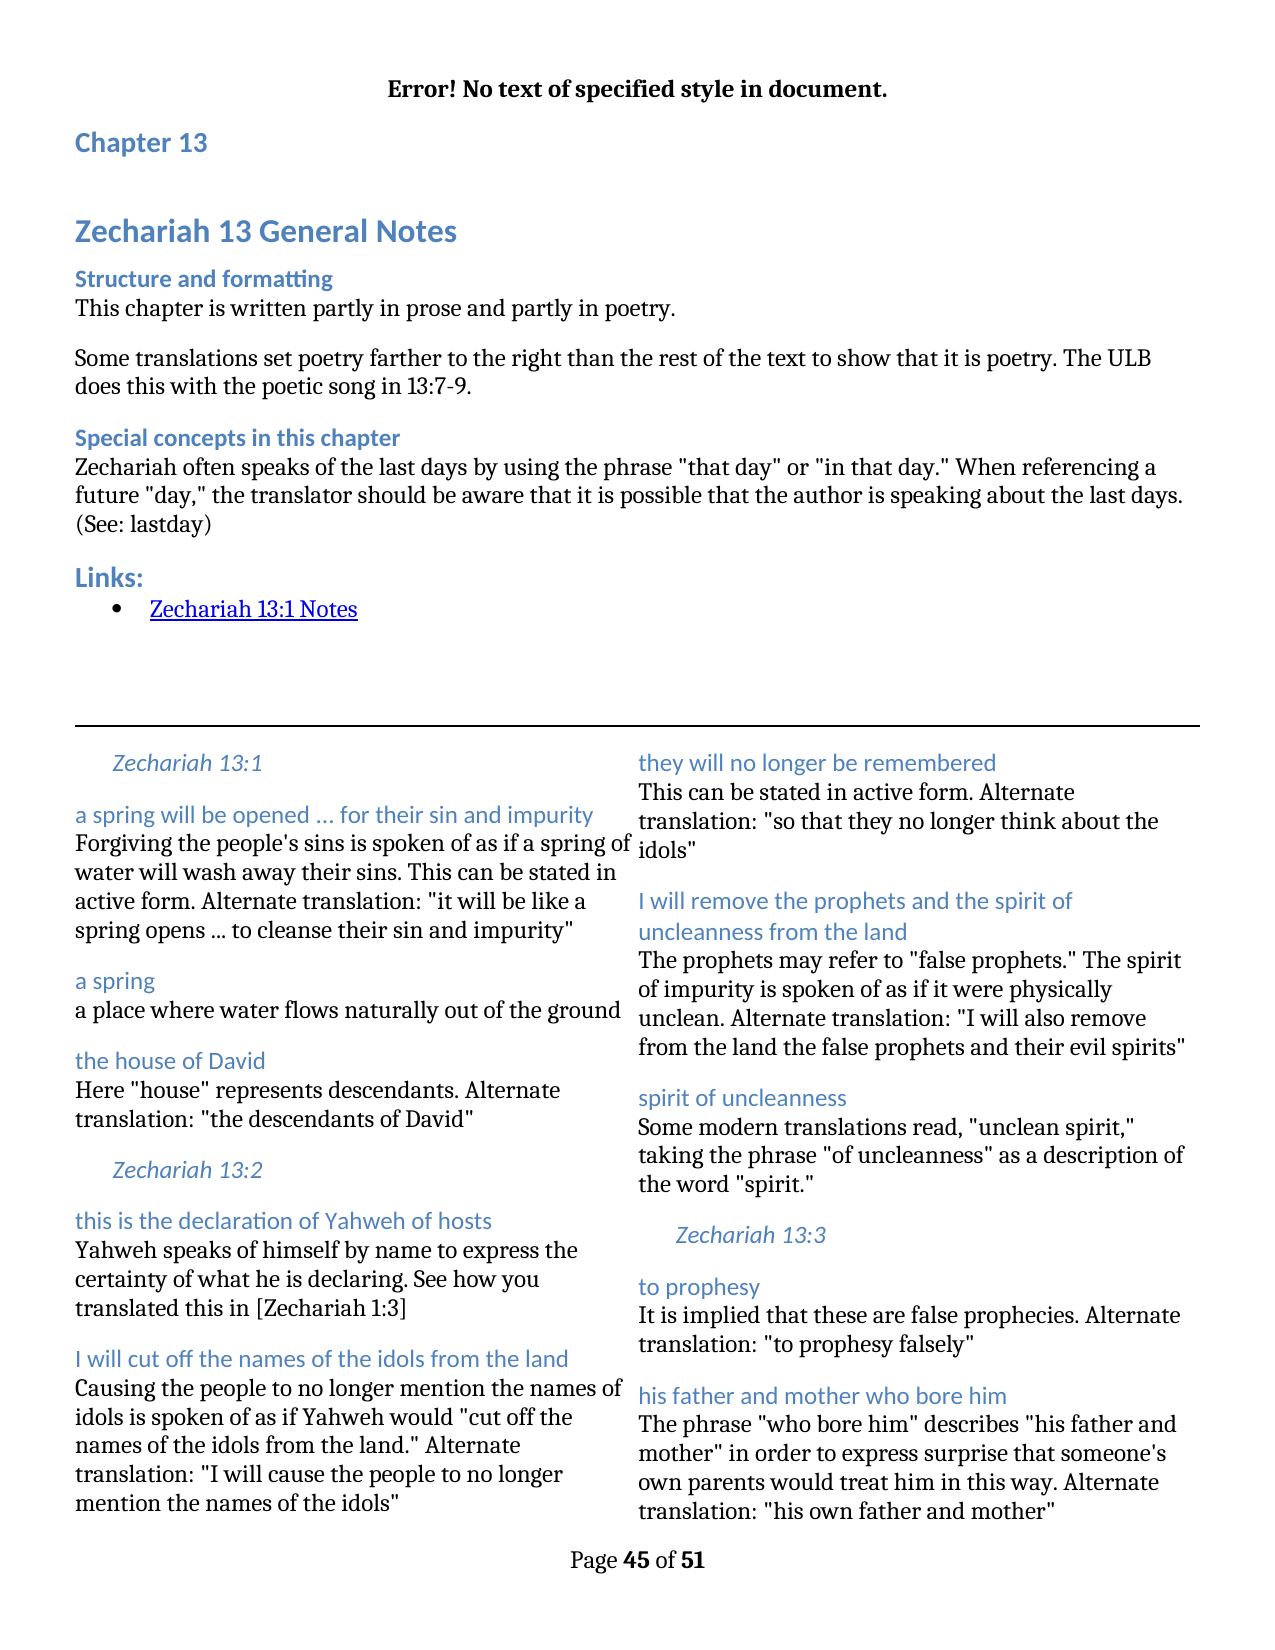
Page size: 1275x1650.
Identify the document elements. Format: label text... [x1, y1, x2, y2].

subtitle this is the declaration of Yahweh of hosts [75, 1206, 637, 1236]
subtitle they will no longer be remembered [638, 747, 1200, 778]
subtitle Chapter 13 [75, 124, 1200, 160]
text Forgiving the people's sins is spoken of as if a spring of water will wash away their sins. This can be stated in active form. Alternate translation: "it will be like a spring opens ... to cleanse their sin and impurity" [75, 829, 637, 944]
text This can be stated in active form. Alternate translation: "so that they no longer think about the idols" [638, 778, 1200, 864]
text The prophets may refer to "false prophets." The spirit of impurity is spoken of as if it were physically unclean. Alternate translation: "I will also remove from the land the false prophets and their evil spirits" [638, 946, 1200, 1061]
subtitle Zechariah 13 General Notes [75, 210, 1200, 251]
text Zechariah often speaks of the last days by using the phrase "that day" or "in that day." When referencing a future "day," the translator should be aware that it is possible that the author is speaking about the last days. (See: lastday) [75, 452, 1200, 539]
text a place where water flows naturally out of the ground [75, 996, 637, 1024]
subtitle Special concepts in this chapter [75, 422, 1200, 452]
subtitle Links: [75, 559, 1200, 595]
text Some modern translations read, "unclean spirit," taking the phrase "of uncleanness" as a description of the word "spirit." [638, 1112, 1200, 1199]
subtitle a spring will be opened ... for their sin and impurity [75, 799, 637, 829]
subtitle Zechariah 13:1 [75, 747, 637, 778]
subtitle to prophesy [638, 1271, 1200, 1301]
subtitle the house of David [75, 1045, 637, 1076]
text This chapter is written partly in prose and partly in poetry. [75, 294, 1200, 323]
subtitle a spring [75, 965, 637, 996]
subtitle his father and mother who bore him [638, 1380, 1200, 1410]
text Here "house" represents descendants. Alternate translation: "the descendants of David" [75, 1076, 637, 1133]
list Zechariah 13:1 Notes [112, 595, 1200, 624]
text It is implied that these are false prophecies. Alternate translation: "to prophesy falsely" [638, 1301, 1200, 1359]
text Causing the people to no longer mention the names of idols is spoken of as if Yahweh would "cut off the names of the idols from the land." Alternate translation: "I will cause the people to no longer mention the names of the idols" [75, 1374, 637, 1517]
subtitle I will cut off the names of the idols from the land [75, 1343, 637, 1374]
subtitle Structure and formatting [75, 263, 1200, 294]
text Yahweh speaks of himself by name to express the certainty of what he is declaring. See how you translated this in [Zechariah 1:3] [75, 1236, 637, 1322]
subtitle Zechariah 13:2 [75, 1154, 637, 1185]
text The phrase "who bore him" describes "his father and mother" in order to express surprise that someone's own parents would treat him in this way. Alternate translation: "his own father and mother" [638, 1410, 1200, 1525]
subtitle Zechariah 13:3 [638, 1219, 1200, 1250]
text Some translations set poetry farther to the right than the rest of the text to show that it is poetry. The ULB does this with the poetic song in 13:7-9. [75, 343, 1200, 401]
subtitle spirit of uncleanness [638, 1082, 1200, 1112]
subtitle I will remove the prophets and the spirit of uncleanness from the land [638, 885, 1200, 946]
